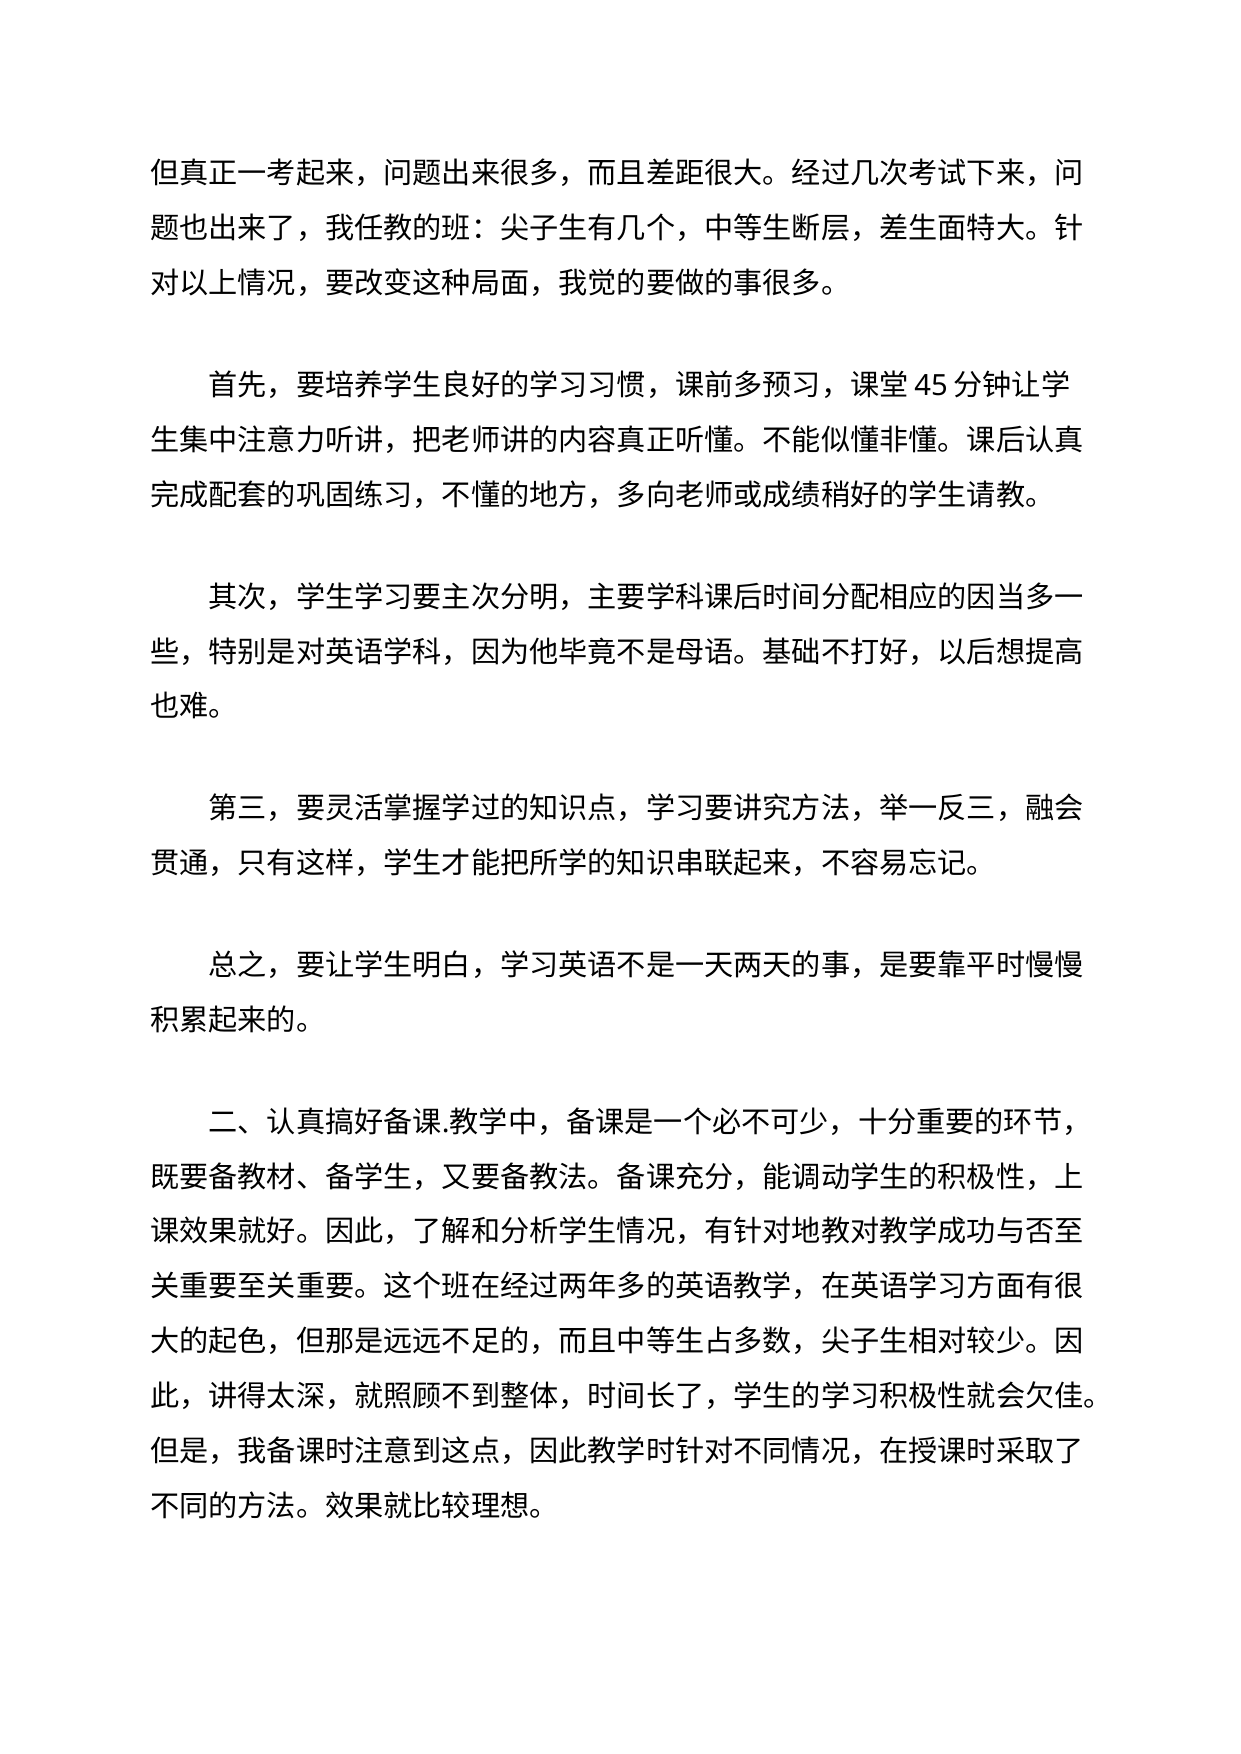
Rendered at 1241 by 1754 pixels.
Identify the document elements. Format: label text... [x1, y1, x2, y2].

text 其次，学生学习要主次分明，主要学科课后时间分配相应的因当多一些，特别是对英语学科，因为他毕竟不是母语。基础不打好，以后想提高也难。 [150, 573, 1090, 725]
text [150, 150, 1090, 302]
text 第三，要灵活掌握学过的知识点，学习要讲究方法，举一反三，融会贯通，只有这样，学生才能把所学的知识串联起来，不容易忘记。 [150, 785, 1090, 882]
text 首先，要培养学生良好的学习习惯，课前多预习，课堂45分钟让学生集中注意力听讲，把老师讲的内容真正听懂。不能似懂非懂。课后认真完成配套的巩固练习，不懂的地方，多向老师或成绩稍好的学生请教。 [150, 362, 1090, 514]
text 总之，要让学生明白，学习英语不是一天两天的事，是要靠平时慢慢积累起来的。 [150, 941, 1090, 1039]
text 二、认真搞好备课.教学中，备课是一个必不可少，十分重要的环节，既要备教材、备学生，又要备教法。备课充分，能调动学生的积极性，上课效果就好。因此，了解和分析学生情况，有针对地教对教学成功与否至关重要至关重要。这个班在经过两年多的英语教学，在英语学习方面有很大的起色，但那是远远不足的，而且中等生占多数，尖子生相对较少。因此，讲得太深，就照顾不到整体，时间长了，学生的学习积极性就会欠佳。但是，我备课时注意到这点，因此教学时针对不同情况，在授课时采取了不同的方法。效果就比较理想。 [150, 1098, 1090, 1525]
